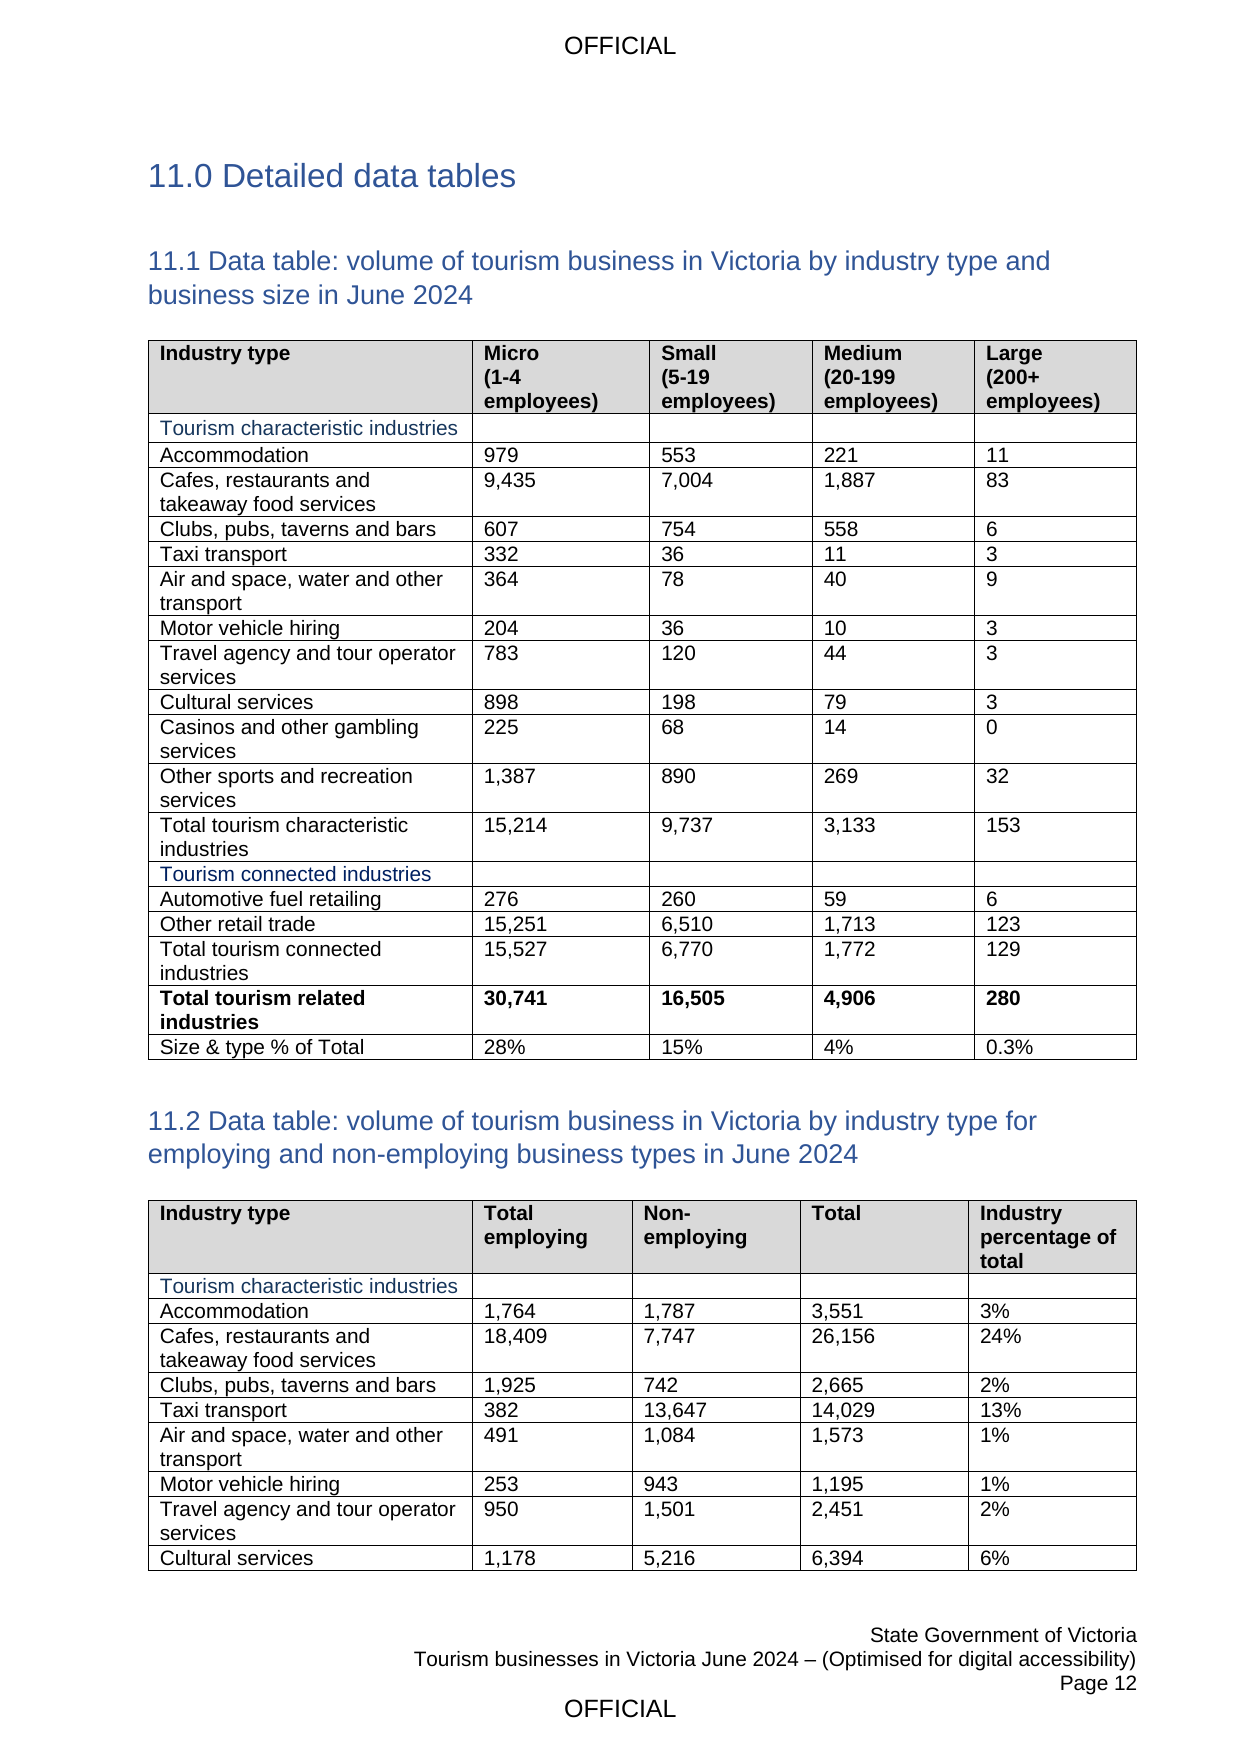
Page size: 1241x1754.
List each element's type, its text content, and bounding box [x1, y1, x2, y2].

table_cell 3 [975, 641, 1136, 689]
table_cell 59 [813, 887, 974, 911]
table_cell Travel agency and tour operator services [149, 641, 472, 689]
table_cell 129 [975, 937, 1136, 985]
table_cell [813, 862, 974, 886]
table_cell 79 [813, 690, 974, 714]
table_cell 40 [813, 567, 974, 615]
table_cell 6 [975, 887, 1136, 911]
subtitle 11.1 Data table: volume of tourism business in Victoria by industry type and business size in June 2024 [148, 245, 1137, 310]
table_cell [969, 1274, 1136, 1298]
table_cell Clubs, pubs, taverns and bars [149, 1373, 472, 1397]
table_cell 5,216 [633, 1546, 800, 1570]
table_cell 2,451 [801, 1497, 968, 1545]
table_cell 9 [975, 567, 1136, 615]
table_cell 153 [975, 813, 1136, 861]
table_cell 6,770 [650, 937, 812, 985]
table_cell 260 [650, 887, 812, 911]
table_header Non-employing [633, 1201, 800, 1273]
table_cell 36 [650, 616, 812, 640]
table_cell [473, 1274, 632, 1298]
table_cell 7,747 [633, 1324, 800, 1372]
table_cell 950 [473, 1497, 632, 1545]
table_cell 6,510 [650, 912, 812, 936]
table_cell 1% [969, 1472, 1136, 1496]
table_cell 754 [650, 517, 812, 541]
table_cell 2,665 [801, 1373, 968, 1397]
table_cell 1% [969, 1423, 1136, 1471]
table_cell 10 [813, 616, 974, 640]
table_cell 0.3% [975, 1035, 1136, 1059]
table_cell [975, 414, 1136, 442]
table_cell Other retail trade [149, 912, 472, 936]
subtitle 11.0 Detailed data tables [148, 157, 1137, 195]
table_cell 221 [813, 443, 974, 467]
table_cell 1,573 [801, 1423, 968, 1471]
table_cell Taxi transport [149, 1398, 472, 1422]
table_cell 44 [813, 641, 974, 689]
table_cell 742 [633, 1373, 800, 1397]
table_cell 3 [975, 542, 1136, 566]
table_cell 123 [975, 912, 1136, 936]
table_cell Accommodation [149, 1299, 472, 1323]
table_cell 1,925 [473, 1373, 632, 1397]
table_cell [650, 862, 812, 886]
table_cell Tourism connected industries [149, 862, 472, 886]
table_cell [650, 414, 812, 442]
table_cell 4,906 [813, 986, 974, 1034]
table_cell 14 [813, 715, 974, 763]
table_cell 979 [473, 443, 649, 467]
table_cell Size & type % of Total [149, 1035, 472, 1059]
table_cell 890 [650, 764, 812, 812]
table_cell 15,214 [473, 813, 649, 861]
table_cell 11 [813, 542, 974, 566]
table_cell 18,409 [473, 1324, 632, 1372]
table_cell [473, 862, 649, 886]
table_cell 83 [975, 468, 1136, 516]
table_cell 30,741 [473, 986, 649, 1034]
table_cell Clubs, pubs, taverns and bars [149, 517, 472, 541]
table_cell 1,887 [813, 468, 974, 516]
table_cell 13% [969, 1398, 1136, 1422]
table_cell 4% [813, 1035, 974, 1059]
table_cell 11 [975, 443, 1136, 467]
table_cell 15,251 [473, 912, 649, 936]
table_cell 198 [650, 690, 812, 714]
table_cell 68 [650, 715, 812, 763]
table_cell Total tourism characteristic industries [149, 813, 472, 861]
table_cell [633, 1274, 800, 1298]
table_cell 276 [473, 887, 649, 911]
table_cell 3 [975, 690, 1136, 714]
table_cell 253 [473, 1472, 632, 1496]
table_cell 3 [975, 616, 1136, 640]
table_cell 1,195 [801, 1472, 968, 1496]
table_cell Taxi transport [149, 542, 472, 566]
table_cell 2% [969, 1373, 1136, 1397]
table_cell [473, 414, 649, 442]
table_cell [813, 414, 974, 442]
table_header Industry type [149, 1201, 472, 1273]
table_cell 1,178 [473, 1546, 632, 1570]
table_header Industry type [149, 341, 472, 413]
table_cell 6% [969, 1546, 1136, 1570]
table_cell Casinos and other gambling services [149, 715, 472, 763]
table_cell Motor vehicle hiring [149, 1472, 472, 1496]
table_header Total employing [473, 1201, 632, 1273]
table_cell 204 [473, 616, 649, 640]
table_header Small (5-19 employees) [650, 341, 812, 413]
table_cell Tourism characteristic industries [149, 414, 472, 442]
table_cell 9,737 [650, 813, 812, 861]
table_cell 898 [473, 690, 649, 714]
table_cell 15% [650, 1035, 812, 1059]
table_cell 382 [473, 1398, 632, 1422]
table_cell 32 [975, 764, 1136, 812]
table_cell Other sports and recreation services [149, 764, 472, 812]
table_cell 13,647 [633, 1398, 800, 1422]
table_cell 607 [473, 517, 649, 541]
table_cell 943 [633, 1472, 800, 1496]
table_cell Air and space, water and other transport [149, 567, 472, 615]
table_cell 553 [650, 443, 812, 467]
table_cell 225 [473, 715, 649, 763]
table_cell 2% [969, 1497, 1136, 1545]
table_cell 3,551 [801, 1299, 968, 1323]
table_cell Automotive fuel retailing [149, 887, 472, 911]
table_cell Cafes, restaurants and takeaway food services [149, 1324, 472, 1372]
table_cell [975, 862, 1136, 886]
table_cell 1,501 [633, 1497, 800, 1545]
table_cell 491 [473, 1423, 632, 1471]
table_cell Total tourism related industries [149, 986, 472, 1034]
table_cell Air and space, water and other transport [149, 1423, 472, 1471]
table_cell Total tourism connected industries [149, 937, 472, 985]
table_cell 1,084 [633, 1423, 800, 1471]
table_cell 3% [969, 1299, 1136, 1323]
table_header Large (200+ employees) [975, 341, 1136, 413]
table_cell 558 [813, 517, 974, 541]
subtitle 11.2 Data table: volume of tourism business in Victoria by industry type for employing and non-employing business types in June 2024 [148, 1105, 1137, 1170]
table_cell 269 [813, 764, 974, 812]
table_cell Accommodation [149, 443, 472, 467]
table_header Total [801, 1201, 968, 1273]
table_cell 6,394 [801, 1546, 968, 1570]
table_cell 332 [473, 542, 649, 566]
table_cell 280 [975, 986, 1136, 1034]
table_cell 783 [473, 641, 649, 689]
table_cell 16,505 [650, 986, 812, 1034]
table_cell 78 [650, 567, 812, 615]
table_cell 6 [975, 517, 1136, 541]
table_cell 1,772 [813, 937, 974, 985]
table_cell 1,387 [473, 764, 649, 812]
table_header Industry percentage of total [969, 1201, 1136, 1273]
table_cell 26,156 [801, 1324, 968, 1372]
table_cell 14,029 [801, 1398, 968, 1422]
table_cell 364 [473, 567, 649, 615]
table_cell 7,004 [650, 468, 812, 516]
table_cell Cultural services [149, 1546, 472, 1570]
table_cell 28% [473, 1035, 649, 1059]
table_cell Tourism characteristic industries [149, 1274, 472, 1298]
table_cell 120 [650, 641, 812, 689]
table_cell 24% [969, 1324, 1136, 1372]
table_cell [801, 1274, 968, 1298]
table_cell Motor vehicle hiring [149, 616, 472, 640]
table_cell 9,435 [473, 468, 649, 516]
table_cell Cultural services [149, 690, 472, 714]
table_cell 3,133 [813, 813, 974, 861]
table_cell 0 [975, 715, 1136, 763]
table_cell 1,764 [473, 1299, 632, 1323]
table_header Micro (1-4 employees) [473, 341, 649, 413]
table_cell 1,713 [813, 912, 974, 936]
table_header Medium (20-199 employees) [813, 341, 974, 413]
table_cell 36 [650, 542, 812, 566]
table_cell 15,527 [473, 937, 649, 985]
table_cell Cafes, restaurants and takeaway food services [149, 468, 472, 516]
table_cell 1,787 [633, 1299, 800, 1323]
table_cell Travel agency and tour operator services [149, 1497, 472, 1545]
